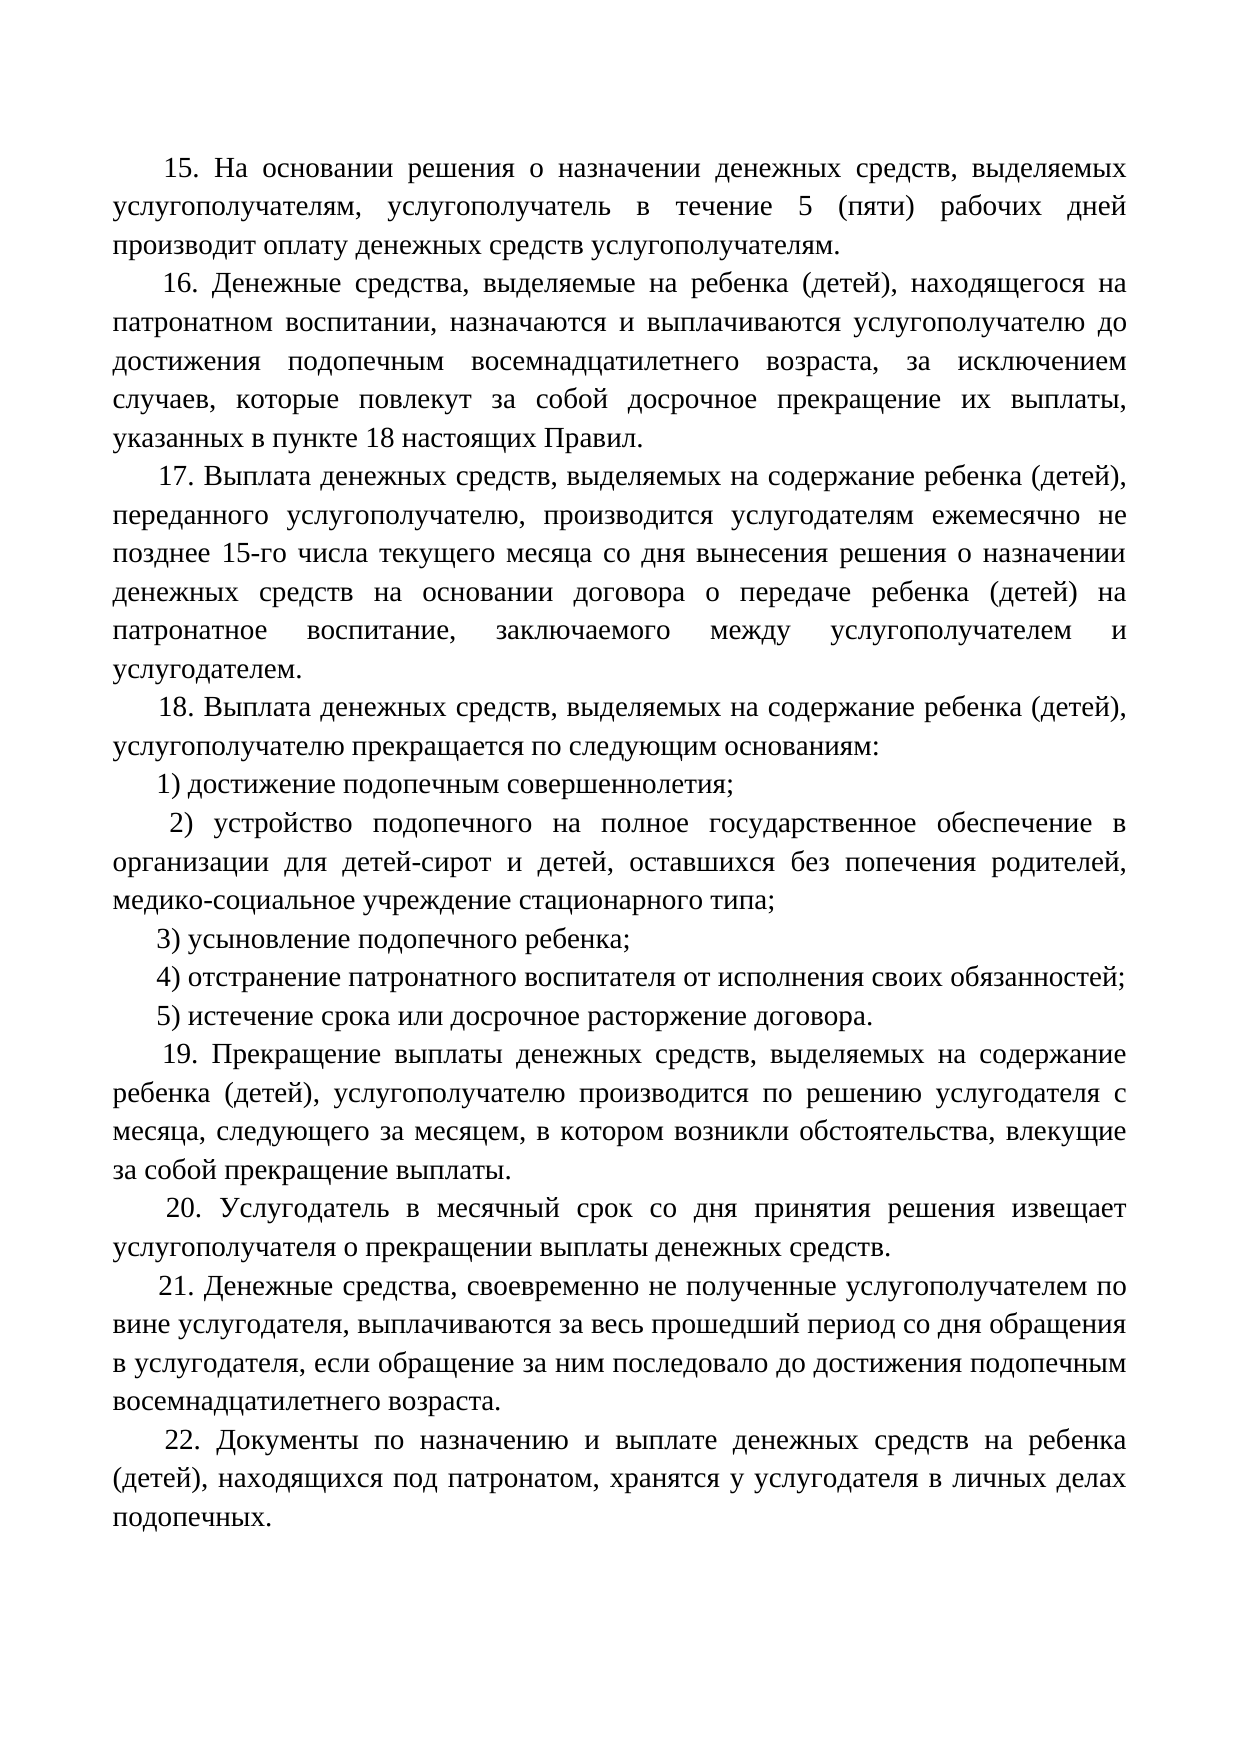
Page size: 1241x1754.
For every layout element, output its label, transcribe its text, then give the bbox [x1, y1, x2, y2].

text 20. Услугодатель в месячный срок со дня принятия решения извещает услугополучателя о прекращении выплаты денежных средств. [112, 1191, 1128, 1263]
text 2) устройство подопечного на полное государственное обеспечение в организации для детей-сирот и детей, оставшихся без попечения родителей, медико-социальное учреждение стационарного типа; [112, 805, 1128, 916]
text 16. Денежные средства, выделяемые на ребенка (детей), находящегося на патронатном воспитании, назначаются и выплачиваются услугополучателю до достижения подопечным восемнадцатилетнего возраста, за исключением случаев, которые повлекут за собой досрочное прекращение их выплаты, указанных в пункте 18 настоящих Правил. [112, 266, 1128, 453]
text 18. Выплата денежных средств, выделяемых на содержание ребенка (детей), услугополучателю прекращается по следующим основаниям: [112, 689, 1128, 762]
text 3) усыновление подопечного ребенка; [112, 921, 1128, 954]
text 4) отстранение патронатного воспитателя от исполнения своих обязанностей; [112, 959, 1128, 993]
text 17. Выплата денежных средств, выделяемых на содержание ребенка (детей), переданного услугополучателю, производится услугодателям ежемесячно не позднее 15-го числа текущего месяца со дня вынесения решения о назначении денежных средств на основании договора о передаче ребенка (детей) на патронатное воспитание, заключаемого между услугополучателем и услугодателем. [112, 458, 1128, 684]
text 1) достижение подопечным совершеннолетия; [112, 767, 1128, 800]
text 19. Прекращение выплаты денежных средств, выделяемых на содержание ребенка (детей), услугополучателю производится по решению услугодателя с месяца, следующего за месяцем, в котором возникли обстоятельства, влекущие за собой прекращение выплаты. [112, 1036, 1128, 1186]
text 21. Денежные средства, своевременно не полученные услугополучателем по вине услугодателя, выплачиваются за весь прошедший период со дня обращения в услугодателя, если обращение за ним последовало до достижения подопечным восемнадцатилетнего возраста. [112, 1268, 1128, 1417]
text 5) истечение срока или досрочное расторжение договора. [112, 998, 1128, 1031]
text 22. Документы по назначению и выплате денежных средств на ребенка (детей), находящихся под патронатом, хранятся у услугодателя в личных делах подопечных. [112, 1422, 1128, 1532]
text 15. На основании решения о назначении денежных средств, выделяемых услугополучателям, услугополучатель в течение 5 (пяти) рабочих дней производит оплату денежных средств услугополучателям. [112, 150, 1128, 261]
